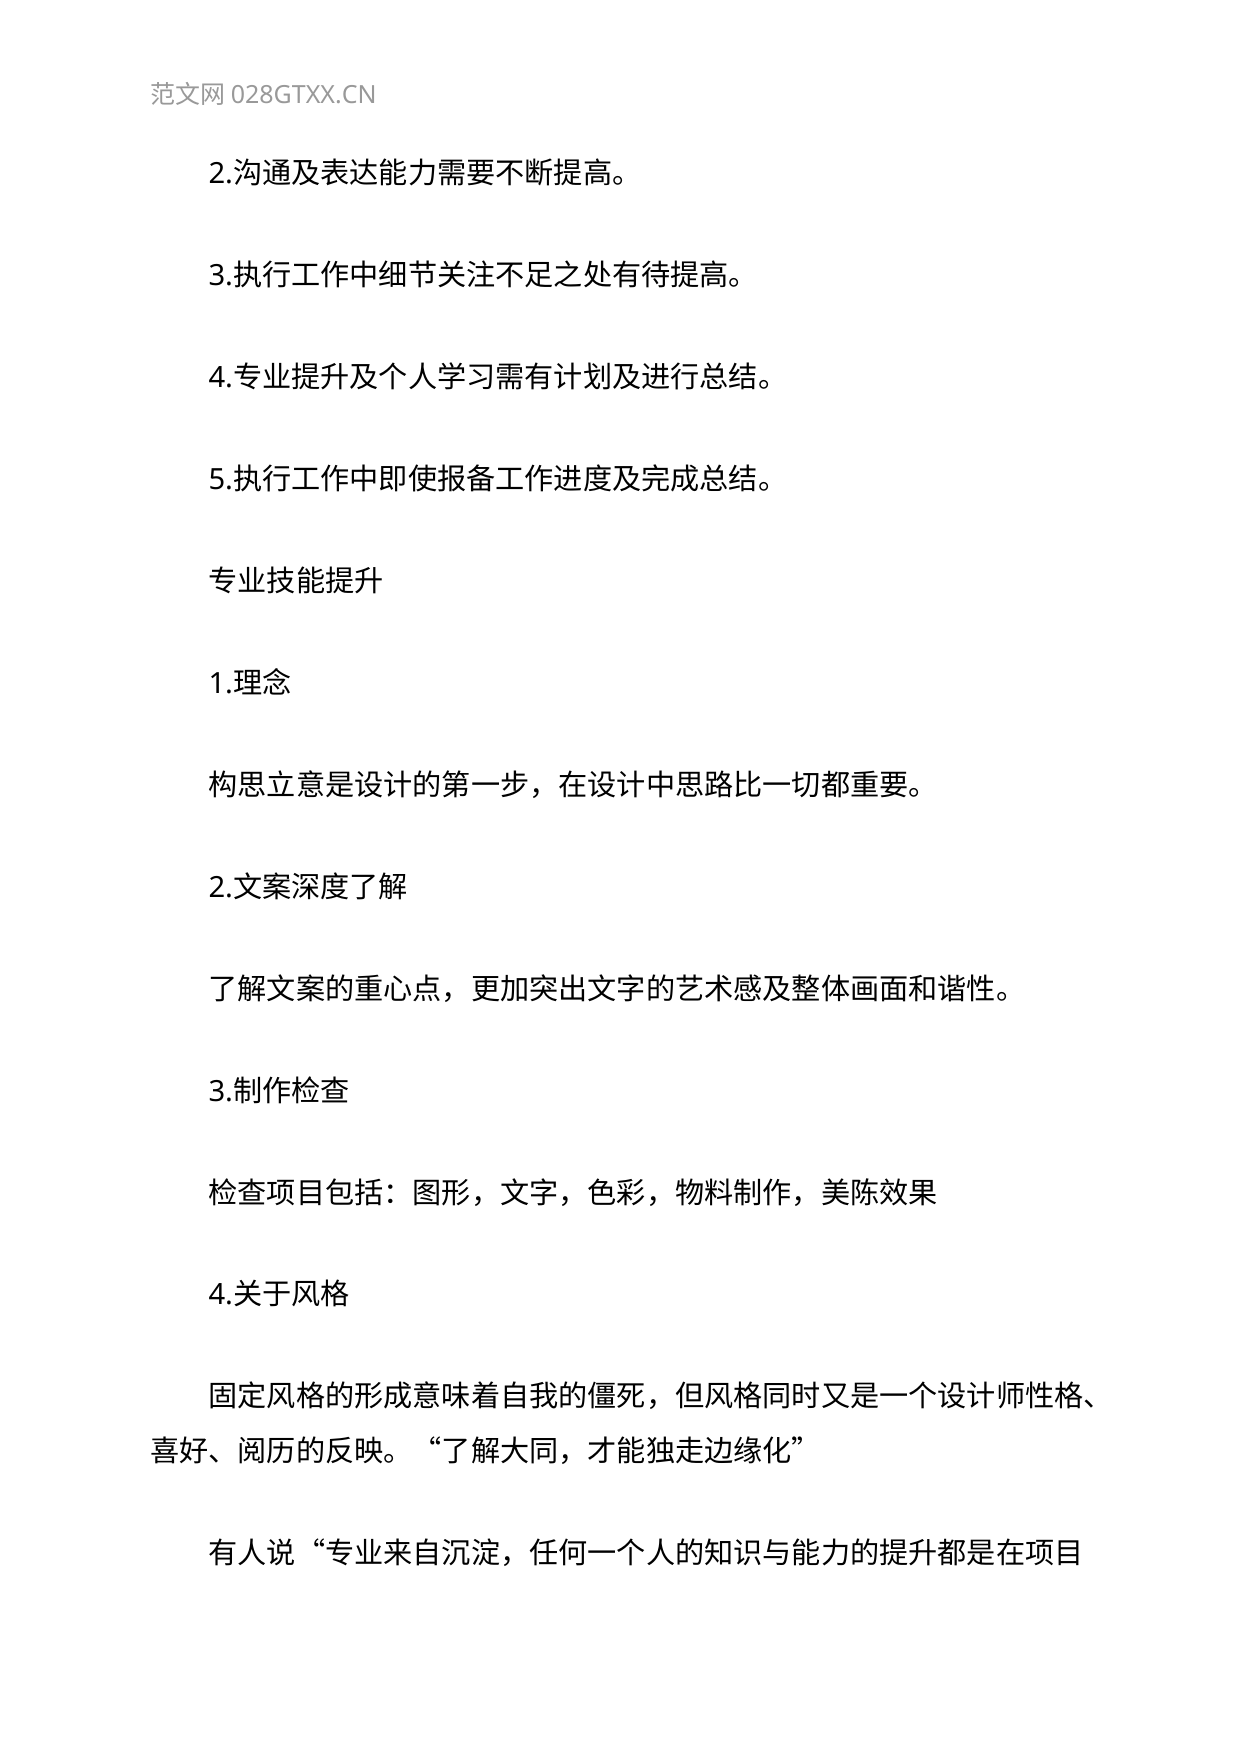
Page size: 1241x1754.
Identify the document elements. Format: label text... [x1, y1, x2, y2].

text 1.理念 [150, 660, 1090, 702]
text 构思立意是设计的第一步，在设计中思路比一切都重要。 [150, 762, 1090, 804]
text 5.执行工作中即使报备工作进度及完成总结。 [150, 456, 1090, 498]
text 了解文案的重心点，更加突出文字的艺术感及整体画面和谐性。 [150, 965, 1090, 1008]
text 3.制作检查 [150, 1067, 1090, 1109]
text 专业技能提升 [150, 558, 1090, 600]
text 4.专业提升及个人学习需有计划及进行总结。 [150, 354, 1090, 396]
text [150, 1529, 1090, 1572]
text 2.沟通及表达能力需要不断提高。 [150, 150, 1090, 192]
text 固定风格的形成意味着自我的僵死，但风格同时又是一个设计师性格、喜好、阅历的反映。“了解大同，才能独走边缘化” [150, 1373, 1090, 1470]
text 检查项目包括：图形，文字，色彩，物料制作，美陈效果 [150, 1169, 1090, 1211]
text 3.执行工作中细节关注不足之处有待提高。 [150, 252, 1090, 294]
text 4.关于风格 [150, 1271, 1090, 1313]
text 2.文案深度了解 [150, 863, 1090, 906]
